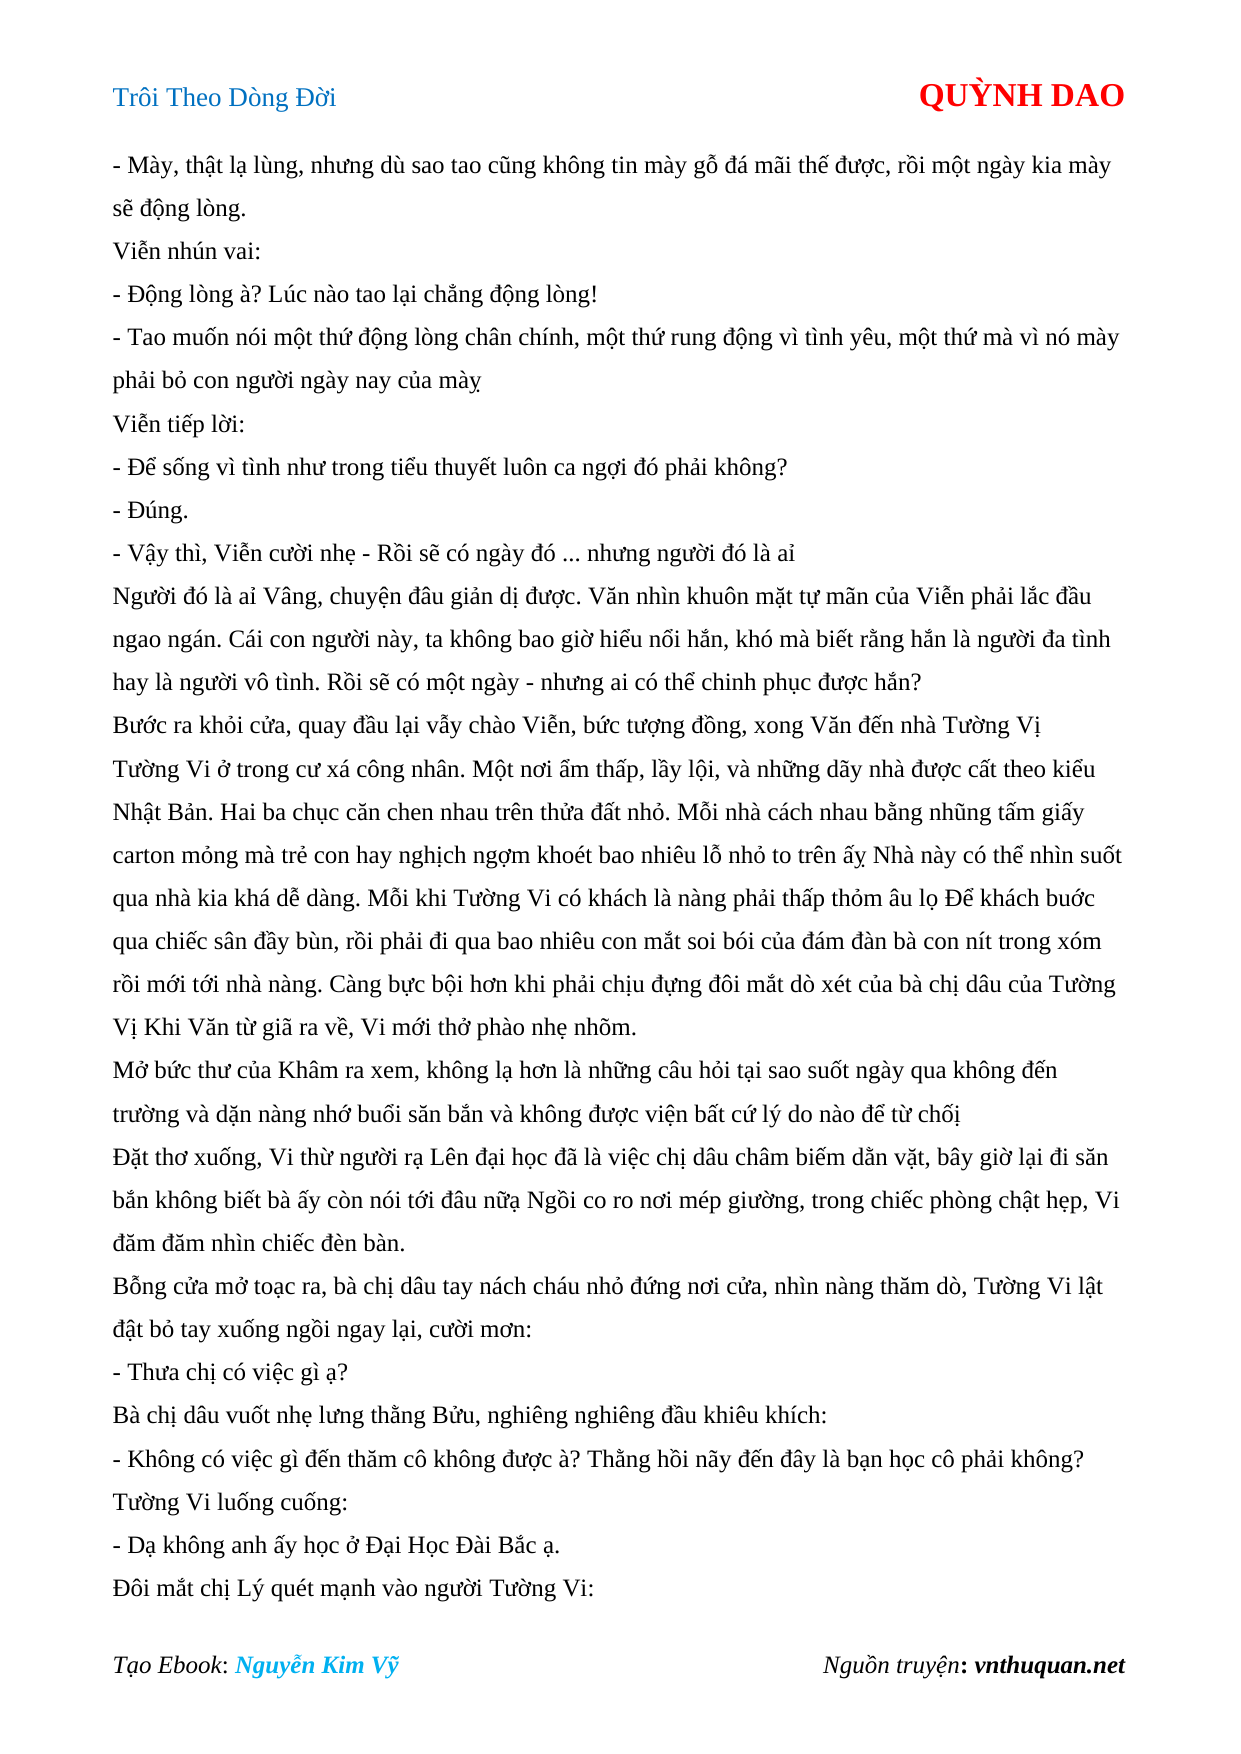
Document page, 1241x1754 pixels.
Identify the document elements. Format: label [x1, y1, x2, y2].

text [112, 150, 1128, 1602]
